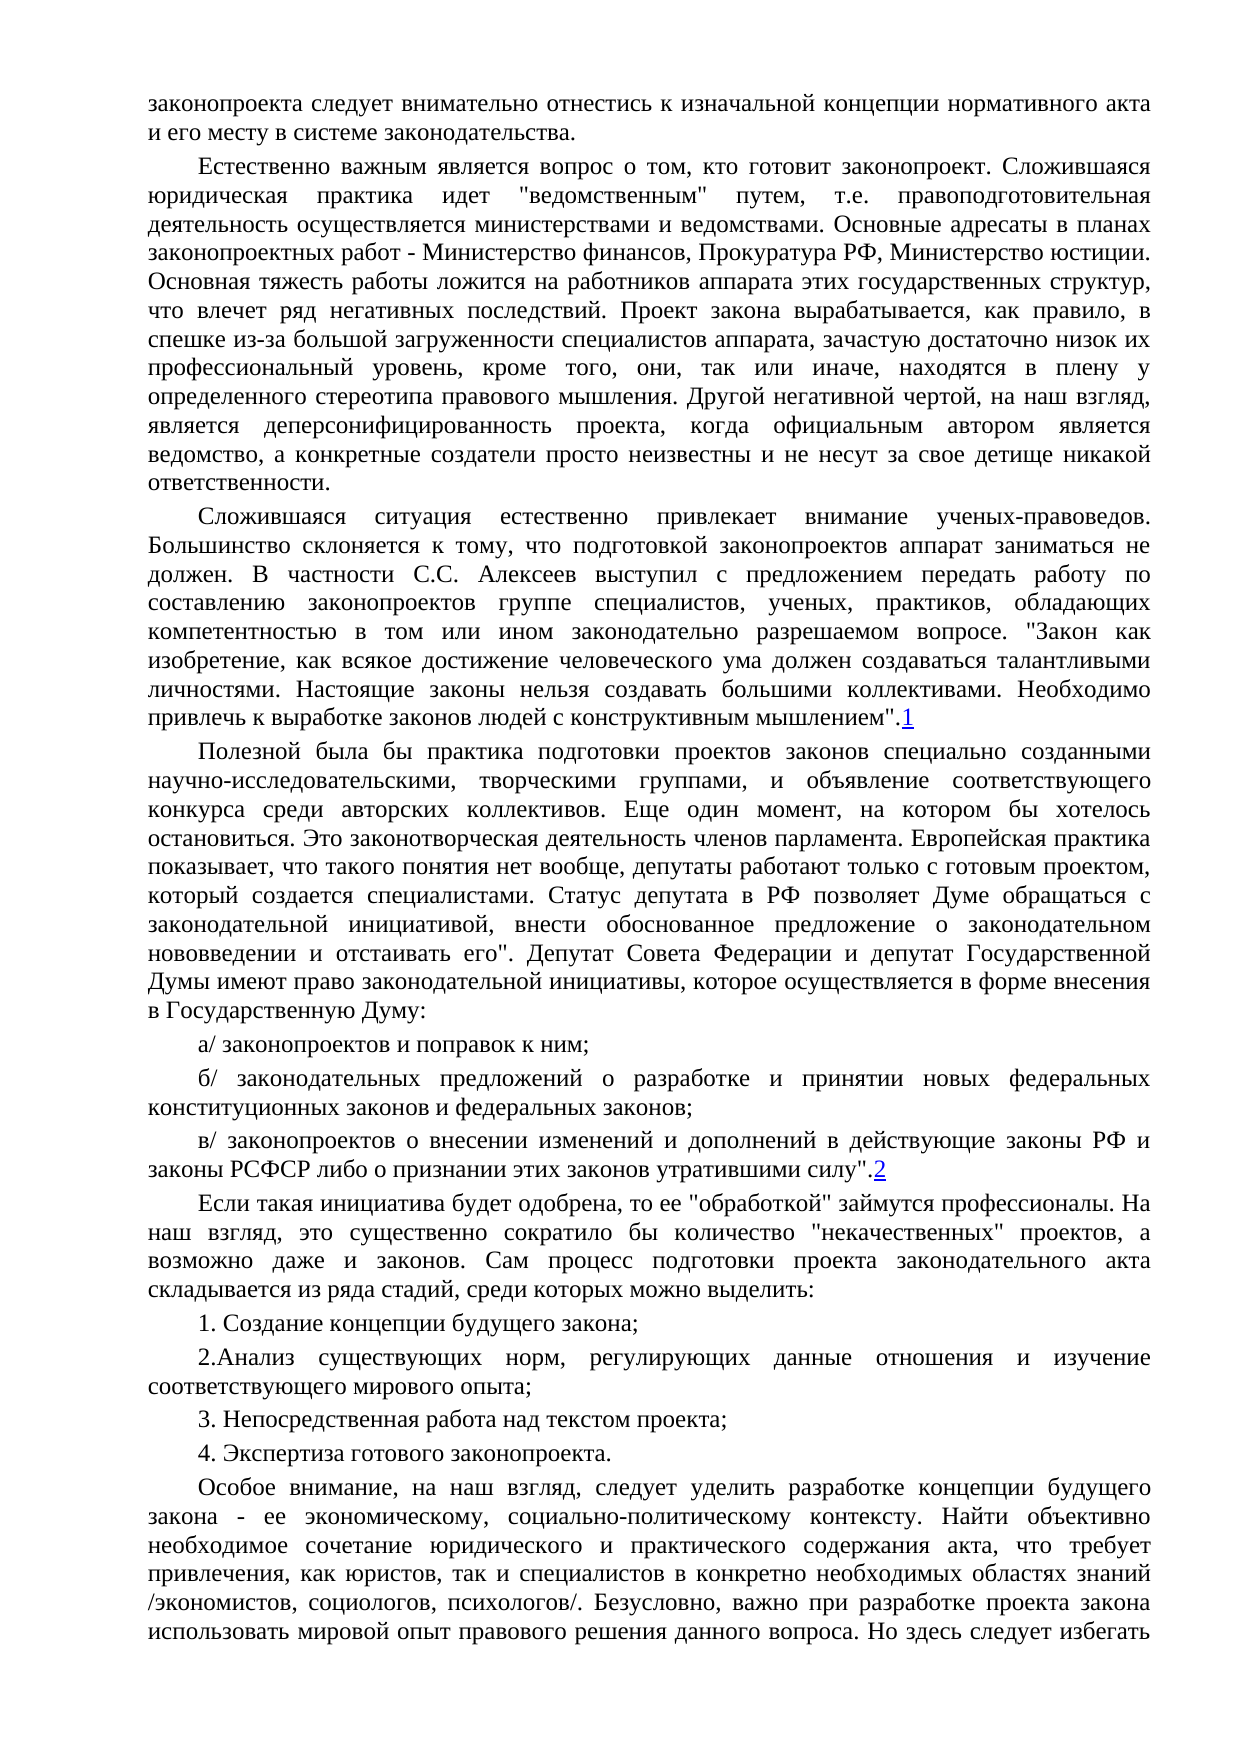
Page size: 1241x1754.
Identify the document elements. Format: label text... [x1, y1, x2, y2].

text 4. Экспертиза готового законопроекта. [148, 1438, 1152, 1467]
text в/ законопроектов о внесении изменений и дополнений в действующие законы РФ и законы РСФСР либо о признании этих законов утратившими силу".2 [148, 1125, 1152, 1183]
text б/ законодательных предложений о разработке и принятии новых федеральных конституционных законов и федеральных законов; [148, 1063, 1152, 1120]
text Если такая инициатива будет одобрена, то ее "обработкой" займутся профессионалы. На наш взгляд, это существенно сократило бы количество "некачественных" проектов, а возможно даже и законов. Сам процесс подготовки проекта законодательного акта складывается из ряда стадий, среди которых можно выделить: [148, 1188, 1152, 1303]
text а/ законопроектов и поправок к ним; [148, 1029, 1152, 1058]
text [148, 88, 1152, 146]
text Полезной была бы практика подготовки проектов законов специально созданными научно-исследовательскими, творческими группами, и объявление соответствующего конкурса среди авторских коллективов. Еще один момент, на котором бы хотелось остановиться. Это законотворческая деятельность членов парламента. Европейская практика показывает, что такого понятия нет вообще, депутаты работают только с готовым проектом, который создается специалистами. Статус депутата в РФ позволяет Думе обращаться с законодательной инициативой, внести обоснованное предложение о законодательном нововведении и отстаивать его". Депутат Совета Федерации и депутат Государственной Думы имеют право законодательной инициативы, которое осуществляется в форме внесения в Государственную Думу: [148, 736, 1152, 1024]
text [148, 1472, 1152, 1645]
text 2.Анализ существующих норм, регулирующих данные отношения и изучение соответствующего мирового опыта; [148, 1342, 1152, 1399]
text 3. Непосредственная работа над текстом проекта; [148, 1404, 1152, 1433]
text 1. Создание концепции будущего закона; [148, 1308, 1152, 1337]
text Естественно важным является вопрос о том, кто готовит законопроект. Сложившаяся юридическая практика идет "ведомственным" путем, т.е. правоподготовительная деятельность осуществляется министерствами и ведомствами. Основные адресаты в планах законопроектных работ - Министерство финансов, Прокуратура РФ, Министерство юстиции. Основная тяжесть работы ложится на работников аппарата этих государственных структур, что влечет ряд негативных последствий. Проект закона вырабатывается, как правило, в спешке из-за большой загруженности специалистов аппарата, зачастую достаточно низок их профессиональный уровень, кроме того, они, так или иначе, находятся в плену у определенного стереотипа правового мышления. Другой негативной чертой, на наш взгляд, является деперсонифицированность проекта, когда официальным автором является ведомство, а конкретные создатели просто неизвестны и не несут за свое детище никакой ответственности. [148, 151, 1152, 496]
text Сложившаяся ситуация естественно привлекает внимание ученых-правоведов. Большинство склоняется к тому, что подготовкой законопроектов аппарат заниматься не должен. В частности С.С. Алексеев выступил с предложением передать работу по составлению законопроектов группе специалистов, ученых, практиков, обладающих компетентностью в том или ином законодательно разрешаемом вопросе. "Закон как изобретение, как всякое достижение человеческого ума должен создаваться талантливыми личностями. Настоящие законы нельзя создавать большими коллективами. Необходимо привлечь к выработке законов людей с конструктивным мышлением".1 [148, 501, 1152, 731]
